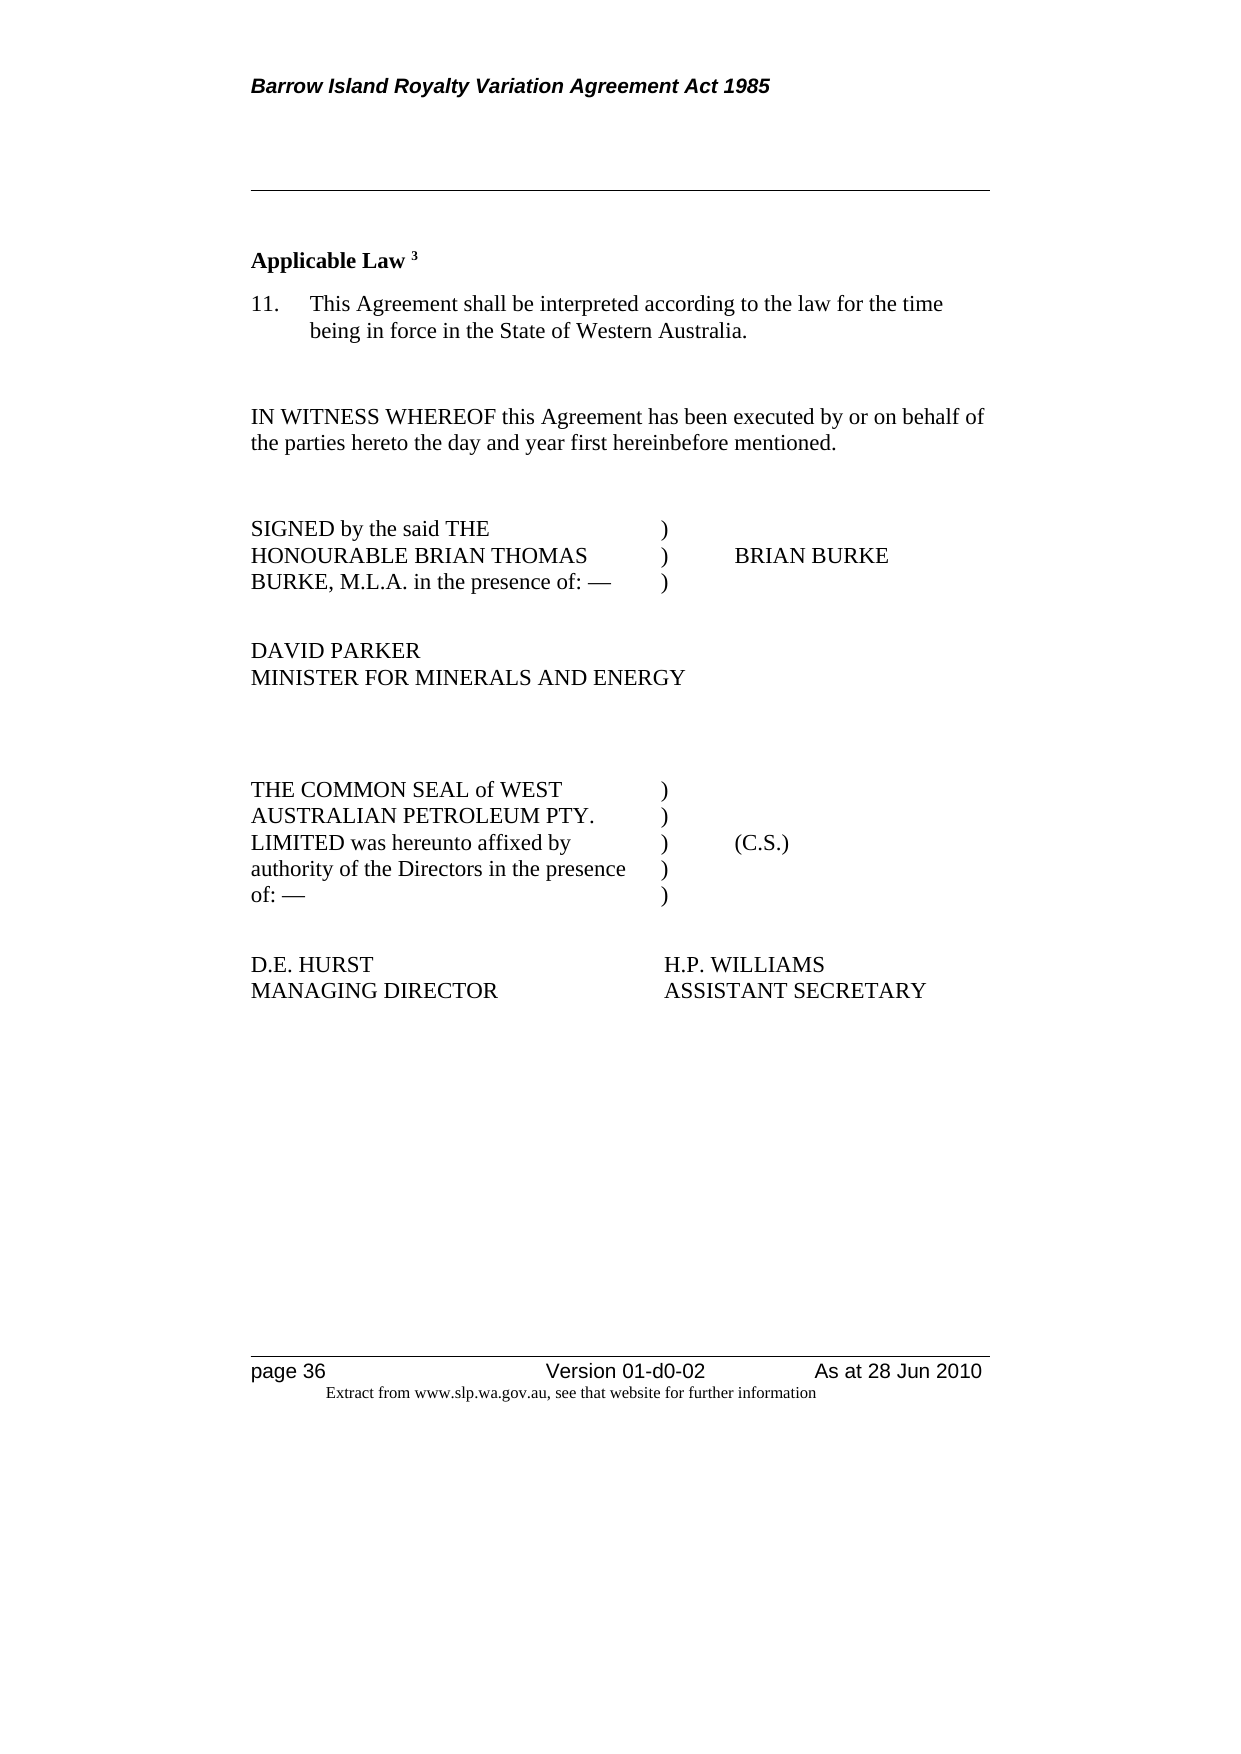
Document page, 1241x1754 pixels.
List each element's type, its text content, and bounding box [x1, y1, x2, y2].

text Applicable Law 3 [251, 247, 990, 274]
text DAVID PARKER MINISTER FOR MINERALS AND ENERGY [251, 637, 990, 690]
text D.E. HURST H.P. WILLIAMS MANAGING DIRECTOR ASSISTANT SECRETARY [251, 951, 990, 1004]
text 11. This Agreement shall be interpreted according to the law for the time being in force in the State of Western Australia. [251, 291, 990, 343]
table_header ) ) ) [649, 499, 723, 594]
text IN WITNESS WHEREOF this Agreement has been executed by or on behalf of the parties hereto the day and year first hereinbefore mentioned. [251, 403, 990, 456]
table_header (C.S.) [723, 760, 989, 908]
table_header THE COMMON SEAL of WEST AUSTRALIAN PETROLEUM PTY. LIMITED was hereunto affixed by authority of the Directors in the presence of: — [239, 760, 649, 908]
table_header ) ) ) ) ) [649, 760, 723, 908]
table_header SIGNED by the said THE HONOURABLE BRIAN THOMAS BURKE, M.L.A. in the presence of: — [239, 499, 649, 594]
table_header BRIAN BURKE [723, 499, 989, 594]
